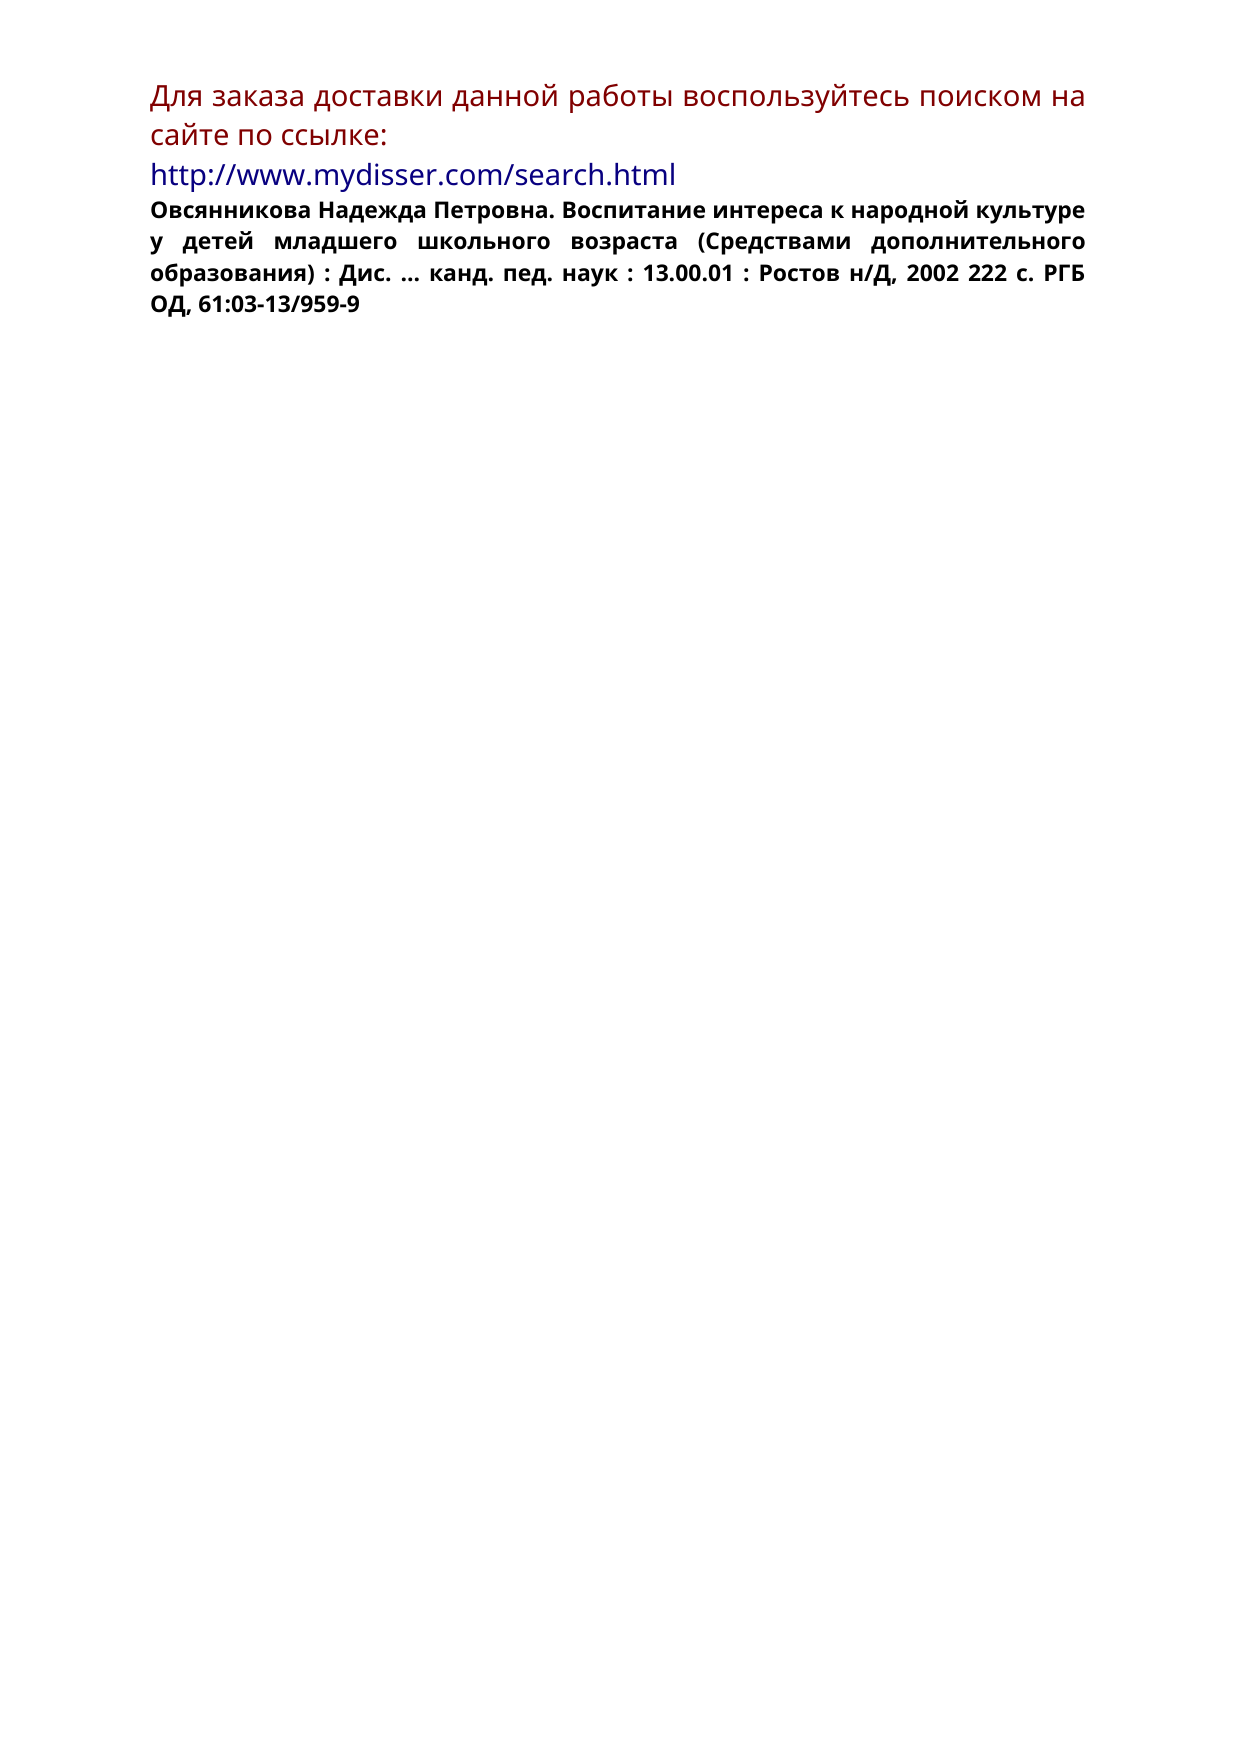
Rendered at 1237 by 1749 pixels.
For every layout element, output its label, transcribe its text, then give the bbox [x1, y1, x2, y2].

text Овсянникова Надежда Петровна. Воспитание интереса к народной культуре у детей младшего школьного возраста (Средствами дополнительного образования) : Дис. ... канд. пед. наук : 13.00.01 : Ростов н/Д, 2002 222 c. РГБ ОД, 61:03-13/959-9 [150, 194, 1086, 319]
